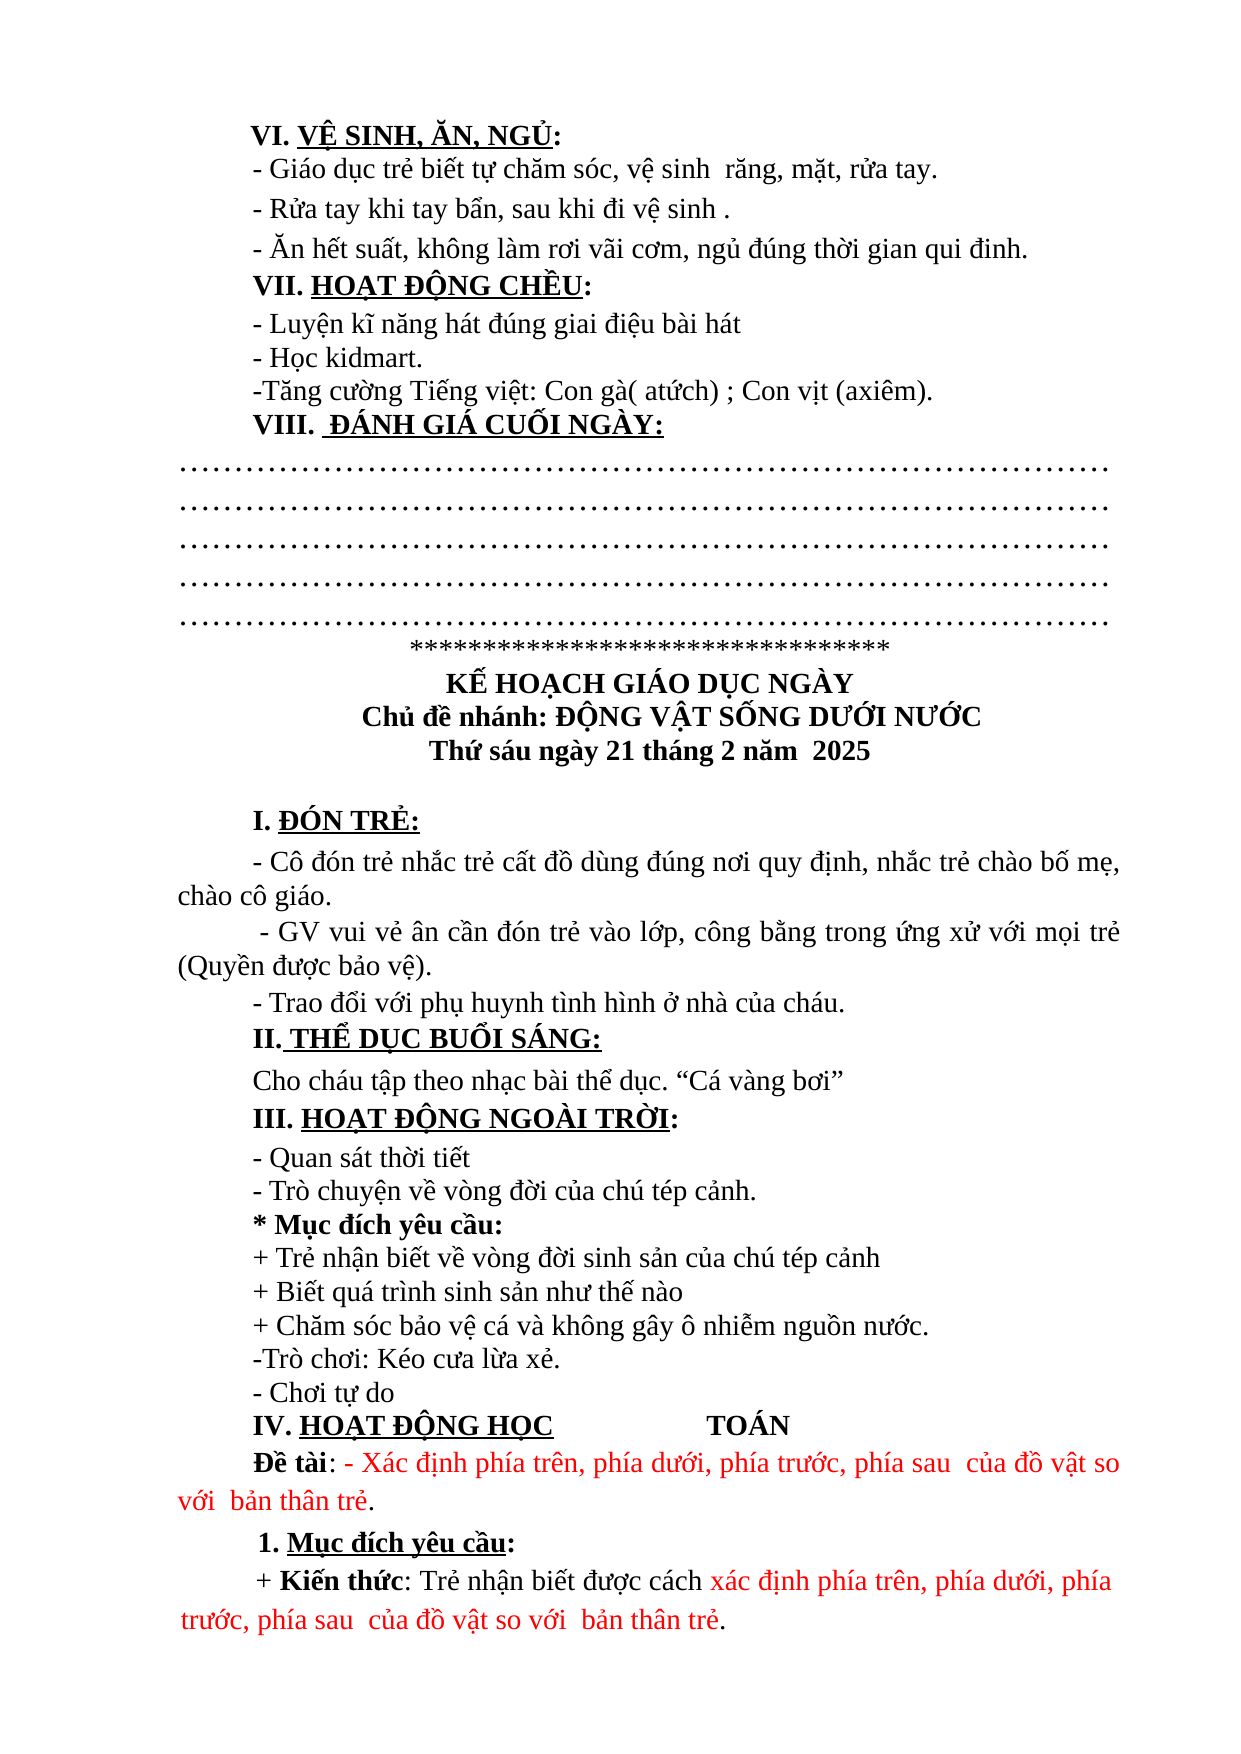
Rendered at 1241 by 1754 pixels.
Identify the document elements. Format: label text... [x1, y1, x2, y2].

text VI. VỆ SINH, ĂN, NGỦ: [177, 118, 1122, 152]
text 1. Mục đích yêu cầu: [257, 1525, 1122, 1558]
text Thứ sáu ngày 21 tháng 2 năm 2025 [177, 733, 1122, 766]
text IV. HOẠT ĐỘNG HỌC TOÁN [177, 1408, 1122, 1442]
text - Luyện kĩ năng hát đúng giai điệu bài hát [219, 306, 1122, 340]
text KẾ HOẠCH GIÁO DỤC NGÀY [177, 666, 1122, 699]
text - Trao đổi với phụ huynh tình hình ở nhà của cháu. [177, 985, 1122, 1018]
text VII. HOẠT ĐỘNG CHỀU: [219, 268, 1122, 301]
text Đề tài: - Xác định phía trên, phía dưới, phía trước, phía sau của đồ vật so với bản thân trẻ. [177, 1445, 1122, 1517]
text Cho cháu tập theo nhạc bài thể dục. “Cá vàng bơi” [252, 1063, 1127, 1096]
text Chủ đề nhánh: ĐỘNG VẬT SỐNG DƯỚI NƯỚC [162, 699, 1166, 733]
text - Ăn hết suất, không làm rơi vãi cơm, ngủ đúng thời gian qui đinh. [219, 231, 1122, 265]
text ********************************* [177, 632, 1122, 666]
text + Trẻ nhận biết về vòng đời sinh sản của chú tép cảnh [252, 1241, 1122, 1274]
text I. ĐÓN TRẺ: [177, 803, 1122, 836]
text - GV vui vẻ ân cần đón trẻ vào lớp, công bằng trong ứng xử với mọi trẻ (Quyền được bảo vệ). [177, 914, 1122, 982]
text - Quan sát thời tiết [252, 1140, 1122, 1173]
text * Mục đích yêu cầu: [252, 1207, 1122, 1241]
text II. THỂ DỤC BUỔI SÁNG: [252, 1021, 1127, 1055]
text + Kiến thức: Trẻ nhận biết được cách xác định phía trên, phía dưới, phía trước, phía sau của đồ vật so với bản thân trẻ. [181, 1563, 1112, 1636]
text - Cô đón trẻ nhắc trẻ cất đồ dùng đúng nơi quy định, nhắc trẻ chào bố mẹ, chào cô giáo. [177, 844, 1122, 912]
text + Chăm sóc bảo vệ cá và không gây ô nhiễm nguồn nước. [252, 1308, 1122, 1341]
text III. HOẠT ĐỘNG NGOÀI TRỜI: [252, 1101, 1122, 1135]
text - Chơi tự do [252, 1375, 1122, 1408]
text -Trò chơi: Kéo cưa lừa xẻ. [252, 1341, 1122, 1375]
text + Biết quá trình sinh sản như thế nào [252, 1274, 1122, 1308]
text VIII. ĐÁNH GIÁ CUỐI NGÀY: [177, 407, 1122, 441]
text -Tăng cường Tiếng việt: Con gà( atứch) ; Con vịt (axiêm). [219, 373, 1122, 407]
text - Giáo dục trẻ biết tự chăm sóc, vệ sinh răng, mặt, rửa tay. [219, 152, 1122, 185]
text - Học kidmart. [219, 340, 1122, 373]
text …………………………………………………………………………………………………………………………………………………………………………………………………………………………………………………………………………………………………………………………………………………………………………………… [177, 441, 1122, 632]
text - Rửa tay khi tay bẩn, sau khi đi vệ sinh . [219, 191, 1122, 225]
text - Trò chuyện về vòng đời của chú tép cảnh. [252, 1173, 1122, 1207]
